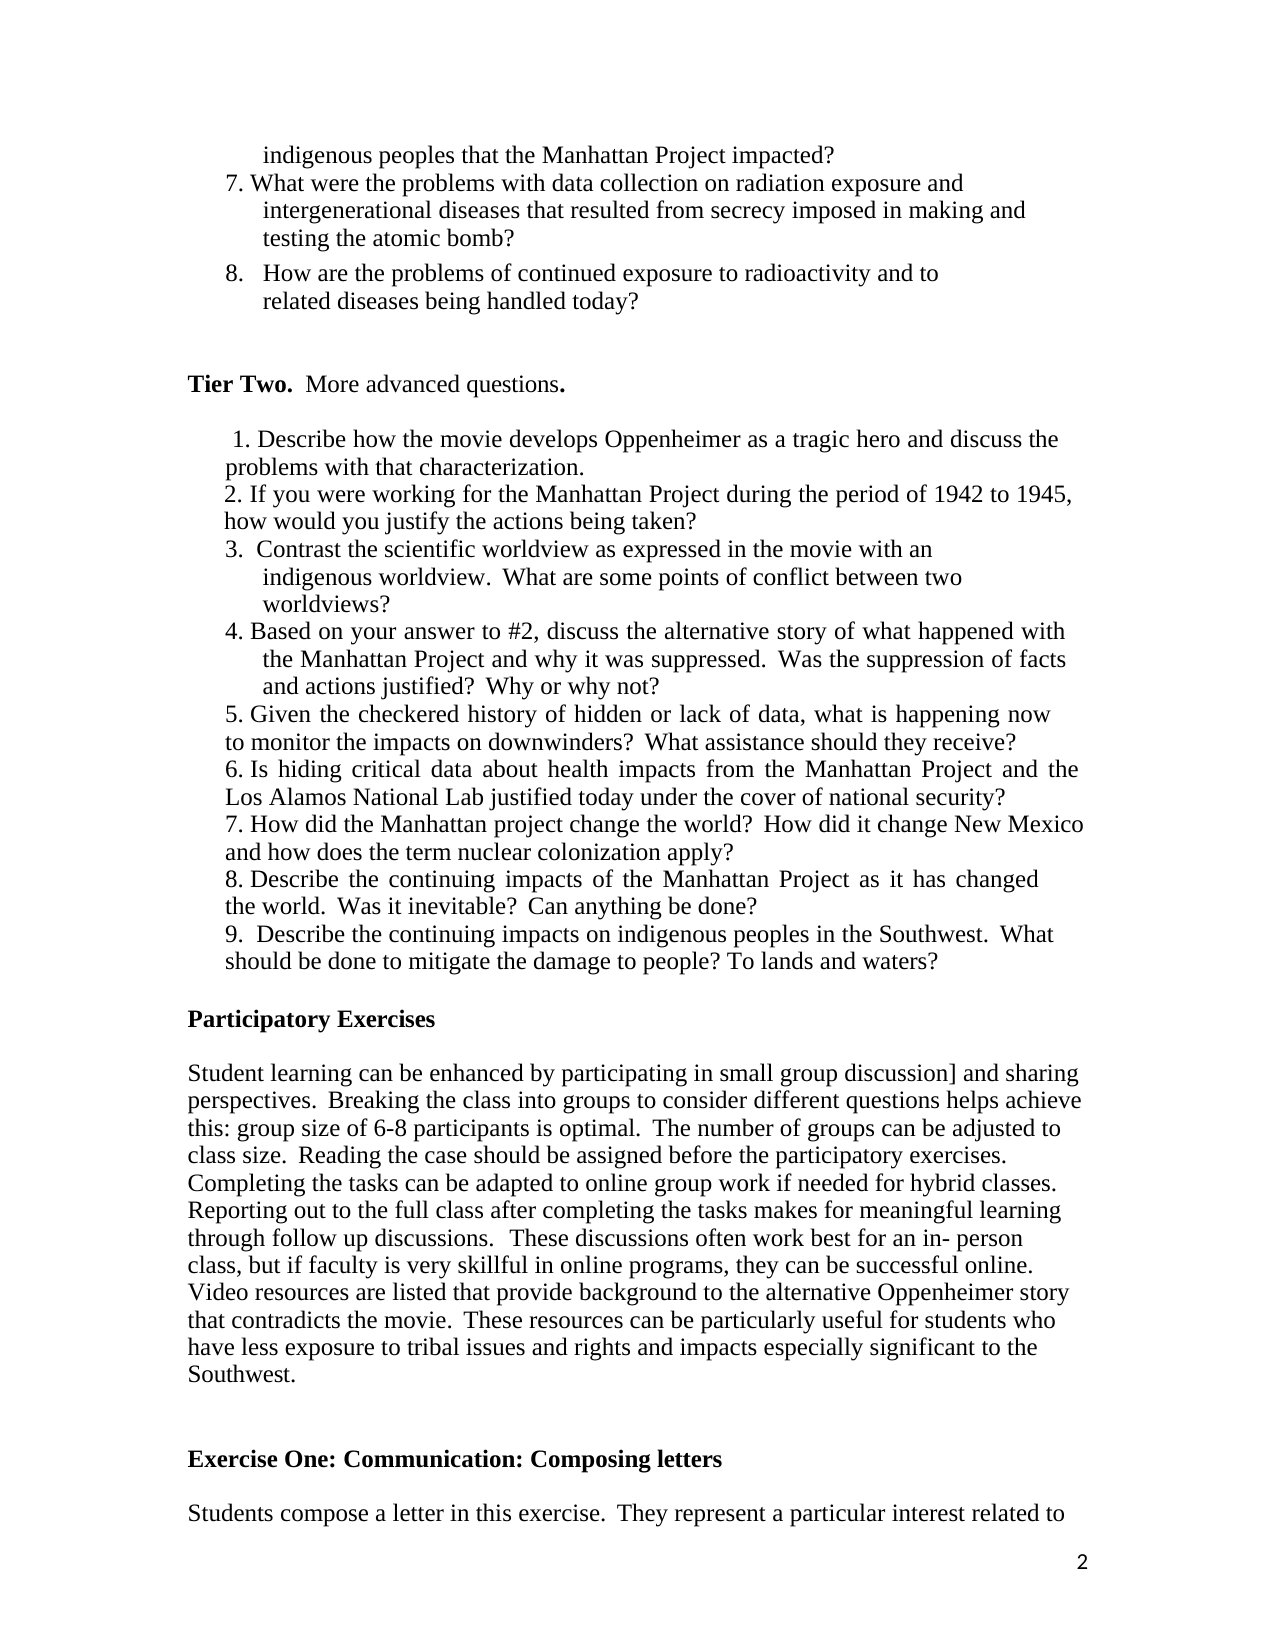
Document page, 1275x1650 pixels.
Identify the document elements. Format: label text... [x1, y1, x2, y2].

list 1. Describe how the movie develops Oppenheimer as a tragic hero and discuss the problems with that characterization. [225, 426, 1059, 480]
list Describe the continuing impacts of the Manhattan Project as it has changed the world. Was it inevitable? Can anything be done? [225, 866, 1039, 920]
list What were the problems with data collection on radiation exposure and intergenerational diseases that resulted from secrecy imposed in making and testing the atomic bomb? [225, 169, 1061, 252]
list How did the Manhattan project change the world? How did it change New Mexico and how does the term nuclear colonization apply? [225, 811, 1084, 866]
list Given the checkered history of hidden or lack of data, what is happening now to monitor the impacts on downwinders? What assistance should they receive? [225, 700, 1051, 756]
subtitle Exercise One: Communication: Composing letters [187, 1444, 1100, 1472]
list Describe the continuing impacts on indigenous peoples in the Southwest. What should be done to mitigate the damage to people? To lands and waters? [225, 920, 1054, 975]
list Based on your answer to #2, discuss the alternative story of what happened with the Manhattan Project and why it was suppressed. Was the suppression of facts and actions justified? Why or why not? [225, 618, 1066, 700]
list Is hiding critical data about health impacts from the Manhattan Project and the Los Alamos National Lab justified today under the cover of national security? [225, 756, 1079, 811]
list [225, 142, 1087, 169]
text Tier Two. More advanced questions. [187, 369, 1100, 398]
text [187, 1500, 1083, 1527]
text Completing the tasks can be adapted to online group work if needed for hybrid classes. Reporting out to the full class after completing the tasks makes for meaningful learning through follow up discussions. These discussions often work best for an in- person class, but if faculty is very skillful in online programs, they can be successful online. Video resources are listed that provide background to the alternative Oppenheimer story that contradicts the movie. These resources can be particularly useful for students who have less exposure to tribal issues and rights and impacts especially significant to the Southwest. [187, 1169, 1083, 1388]
list 2. If you were working for the Manhattan Project during the period of 1942 to 1945, how would you justify the actions being taken? [224, 480, 1073, 535]
list Contrast the scientific worldview as expressed in the movie with an indigenous worldview. What are some points of conflict between two worldviews? [225, 536, 1048, 618]
text Student learning can be enhanced by participating in small group discussion] and sharing perspectives. Breaking the class into groups to consider different questions helps achieve this: group size of 6-8 participants is optimal. The number of groups can be adjusted to class size. Reading the case should be assigned before the participatory exercises. [187, 1060, 1100, 1169]
list How are the problems of continued exposure to radioactivity and to related diseases being handled today? [225, 260, 1012, 314]
subtitle Participatory Exercises [187, 1004, 1100, 1032]
